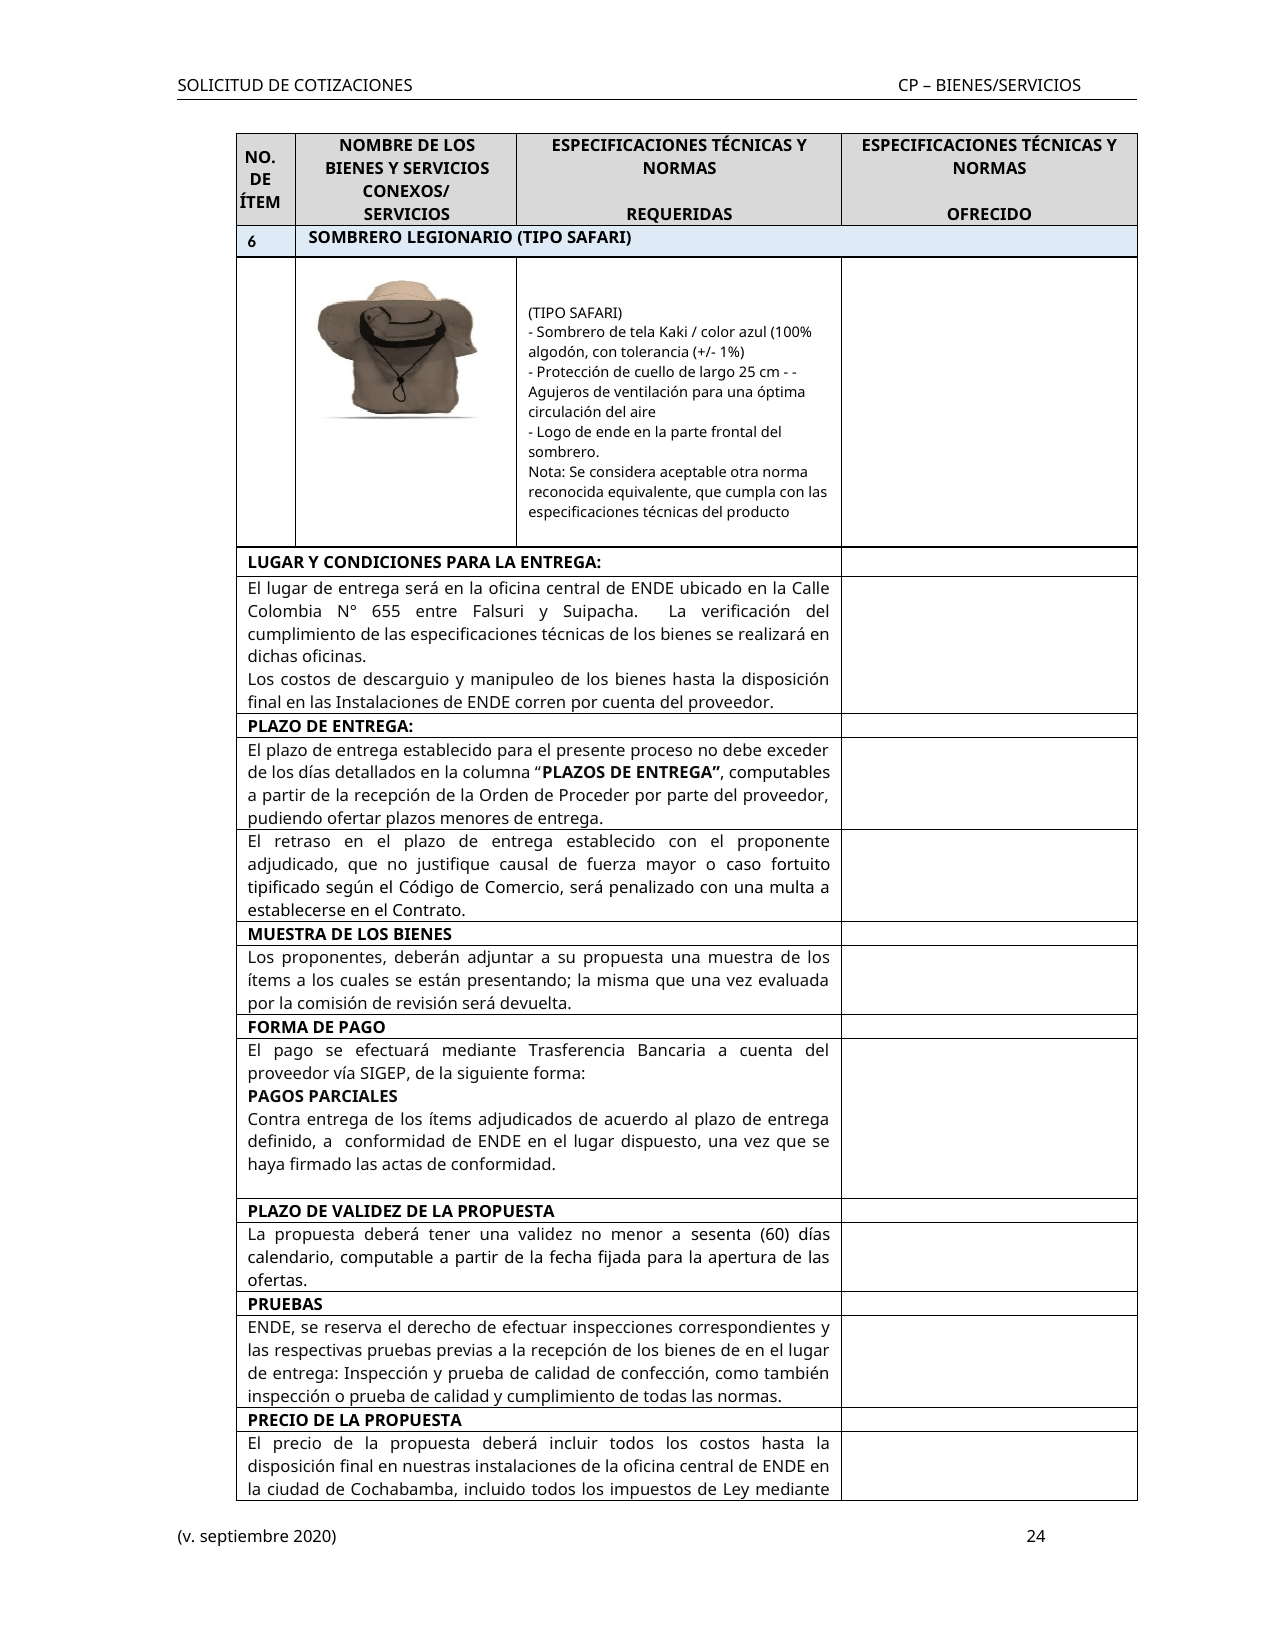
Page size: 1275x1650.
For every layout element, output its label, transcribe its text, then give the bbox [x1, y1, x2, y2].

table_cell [237, 1432, 841, 1500]
table_cell [237, 258, 295, 546]
table_cell [842, 258, 1137, 546]
table_cell PLAZO DE ENTREGA: [237, 714, 841, 737]
table_cell El pago se efectuará mediante Trasferencia Bancaria a cuenta del proveedor vía SIGEP, de la siguiente forma: PAGOS PARCIALES Contra entrega de los ítems adjudicados de acuerdo al plazo de entrega definido, a conformidad de ENDE en el lugar dispuesto, una vez que se haya firmado las actas de conformidad. [237, 1039, 841, 1198]
table_cell El plazo de entrega establecido para el presente proceso no debe exceder de los días detallados en la columna “PLAZOS DE ENTREGA”, computables a partir de la recepción de la Orden de Proceder por parte del proveedor, pudiendo ofertar plazos menores de entrega. [237, 738, 841, 829]
table_cell (TIPO SAFARI) - Sombrero de tela Kaki / color azul (100% algodón, con tolerancia (+/- 1%) - Protección de cuello de largo 25 cm - -Agujeros de ventilación para una óptima circulación del aire - Logo de ende en la parte frontal del sombrero. Nota: Se considera aceptable otra norma reconocida equivalente, que cumpla con las especificaciones técnicas del producto [517, 258, 841, 546]
table_cell ENDE, se reserva el derecho de efectuar inspecciones correspondientes y las respectivas pruebas previas a la recepción de los bienes de en el lugar de entrega: Inspección y prueba de calidad de confección, como también inspección o prueba de calidad y cumplimiento de todas las normas. [237, 1316, 841, 1407]
table_header NOMBRE DE LOS BIENES Y SERVICIOS CONEXOS/ SERVICIOS [296, 134, 516, 225]
table_cell FORMA DE PAGO [237, 1015, 841, 1038]
table_cell PRUEBAS [237, 1292, 841, 1315]
table_cell SOMBRERO LEGIONARIO (TIPO SAFARI) [296, 226, 1137, 256]
table_cell [842, 946, 1137, 1014]
table_cell [842, 1015, 1137, 1038]
table_header ESPECIFICACIONES TÉCNICAS Y NORMAS OFRECIDO [842, 134, 1137, 225]
table_cell PLAZO DE VALIDEZ DE LA PROPUESTA [237, 1199, 841, 1222]
table_cell El retraso en el plazo de entrega establecido con el proponente adjudicado, que no justifique causal de fuerza mayor o caso fortuito tipificado según el Código de Comercio, será penalizado con una multa a establecerse en el Contrato. [237, 830, 841, 921]
table_cell El lugar de entrega será en la oficina central de ENDE ubicado en la Calle Colombia N° 655 entre Falsuri y Suipacha. La verificación del cumplimiento de las especificaciones técnicas de los bienes se realizará en dichas oficinas. Los costos de descarguio y manipuleo de los bienes hasta la disposición final en las Instalaciones de ENDE corren por cuenta del proveedor. [237, 577, 841, 713]
table_cell La propuesta deberá tener una validez no menor a sesenta (60) días calendario, computable a partir de la fecha fijada para la apertura de las ofertas. [237, 1223, 841, 1291]
table_cell [842, 1292, 1137, 1315]
table_cell [296, 258, 516, 546]
table_cell [842, 548, 1137, 576]
table_cell [842, 1039, 1137, 1198]
table_header NO. DE ÍTEM [237, 134, 295, 225]
table_cell LUGAR Y CONDICIONES PARA LA ENTREGA: [237, 548, 841, 576]
table_cell [842, 1223, 1137, 1291]
table_cell [842, 577, 1137, 713]
table_cell [842, 738, 1137, 829]
table_header ESPECIFICACIONES TÉCNICAS Y NORMAS REQUERIDAS [517, 134, 841, 225]
table_cell [842, 830, 1137, 921]
table_cell [842, 1199, 1137, 1222]
table_cell Los proponentes, deberán adjuntar a su propuesta una muestra de los ítems a los cuales se están presentando; la misma que una vez evaluada por la comisión de revisión será devuelta. [237, 946, 841, 1014]
table_cell [842, 714, 1137, 737]
table_cell [842, 922, 1137, 945]
table_cell [842, 1432, 1137, 1500]
table_cell MUESTRA DE LOS BIENES [237, 922, 841, 945]
table_cell [842, 1316, 1137, 1407]
table_cell 6 [237, 226, 295, 256]
table_cell [842, 1408, 1137, 1431]
table_cell PRECIO DE LA PROPUESTA [237, 1408, 841, 1431]
